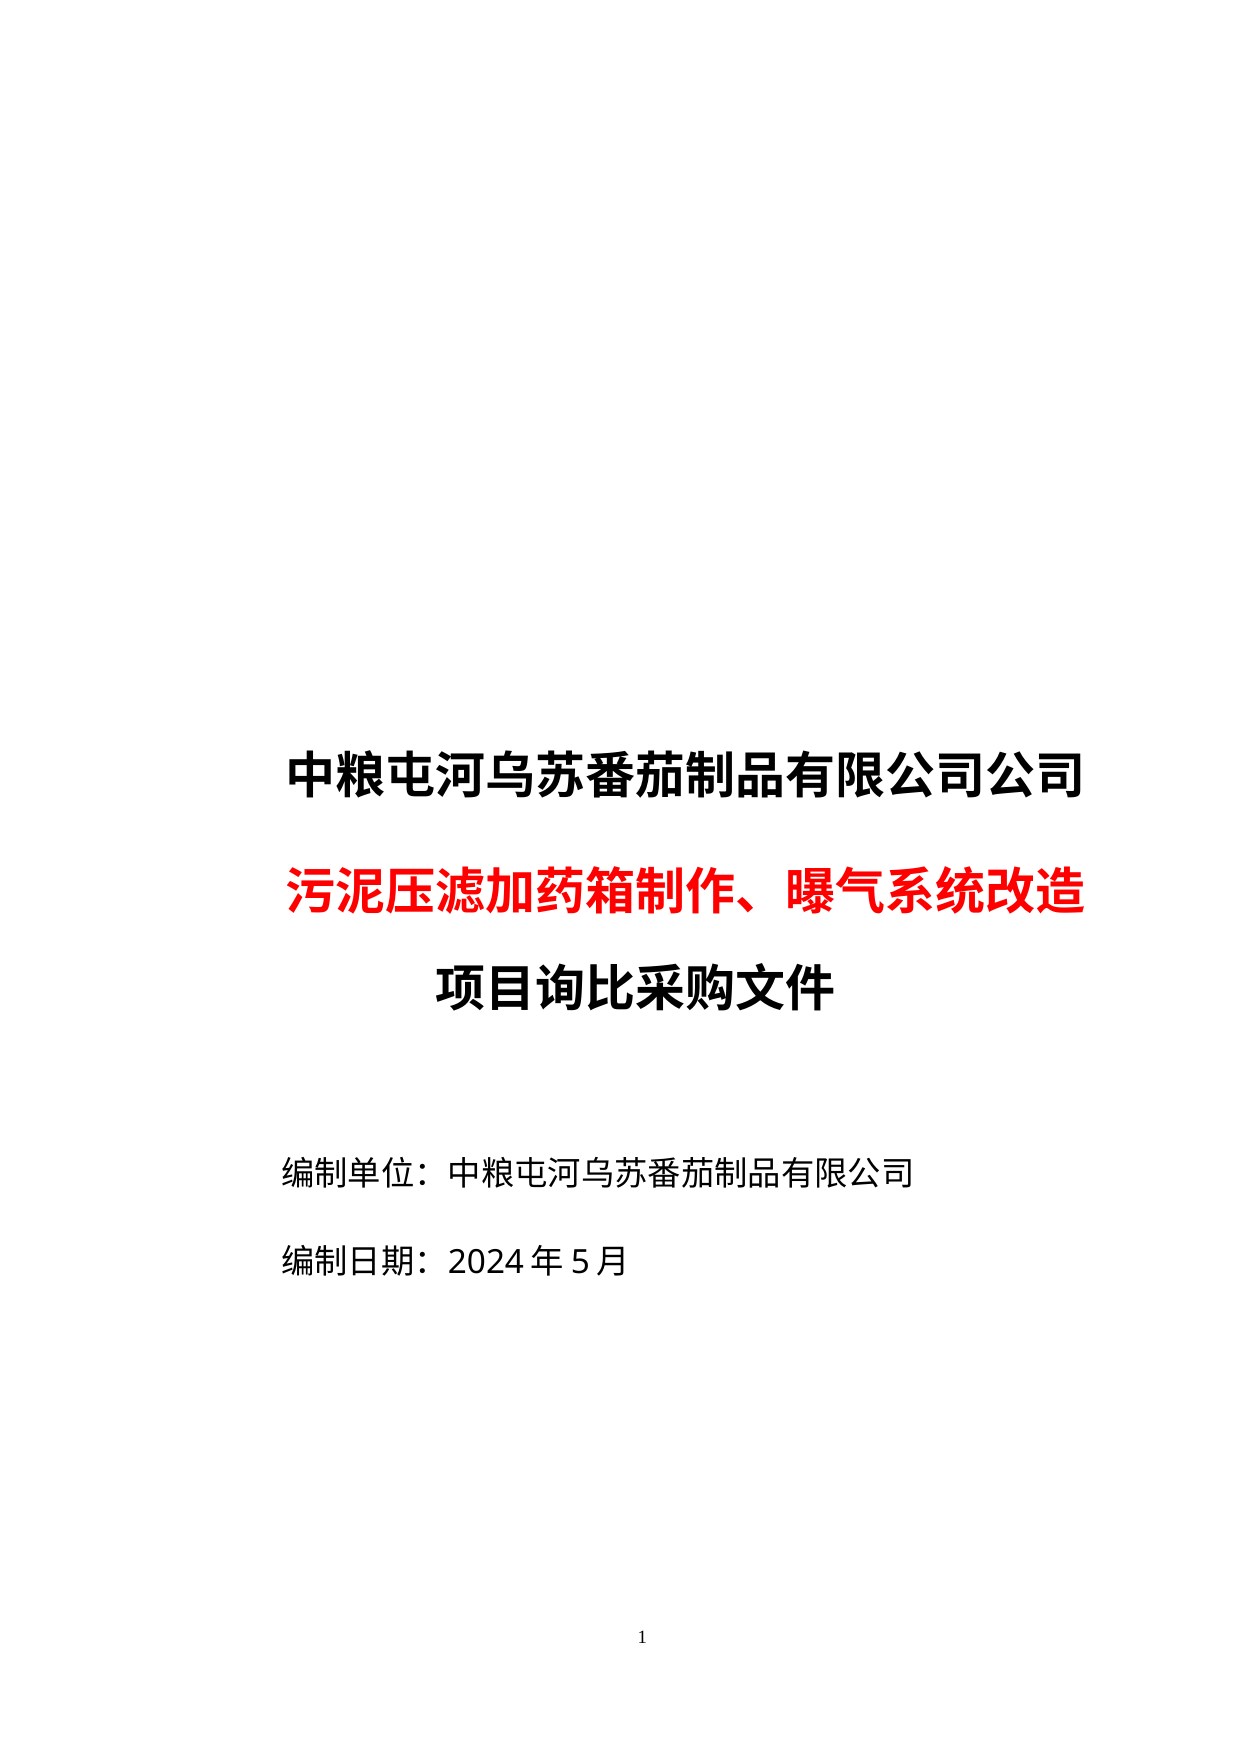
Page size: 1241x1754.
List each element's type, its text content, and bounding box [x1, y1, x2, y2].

text 编制日期：2024年5月 [148, 1235, 1092, 1283]
text 编制单位：中粮屯河乌苏番茄制品有限公司 [148, 1146, 1092, 1194]
text 污泥压滤加药箱制作、曝气系统改造项目询比采购文件 [180, 839, 1090, 1034]
text 中粮屯河乌苏番茄制品有限公司公司 [180, 723, 1090, 821]
